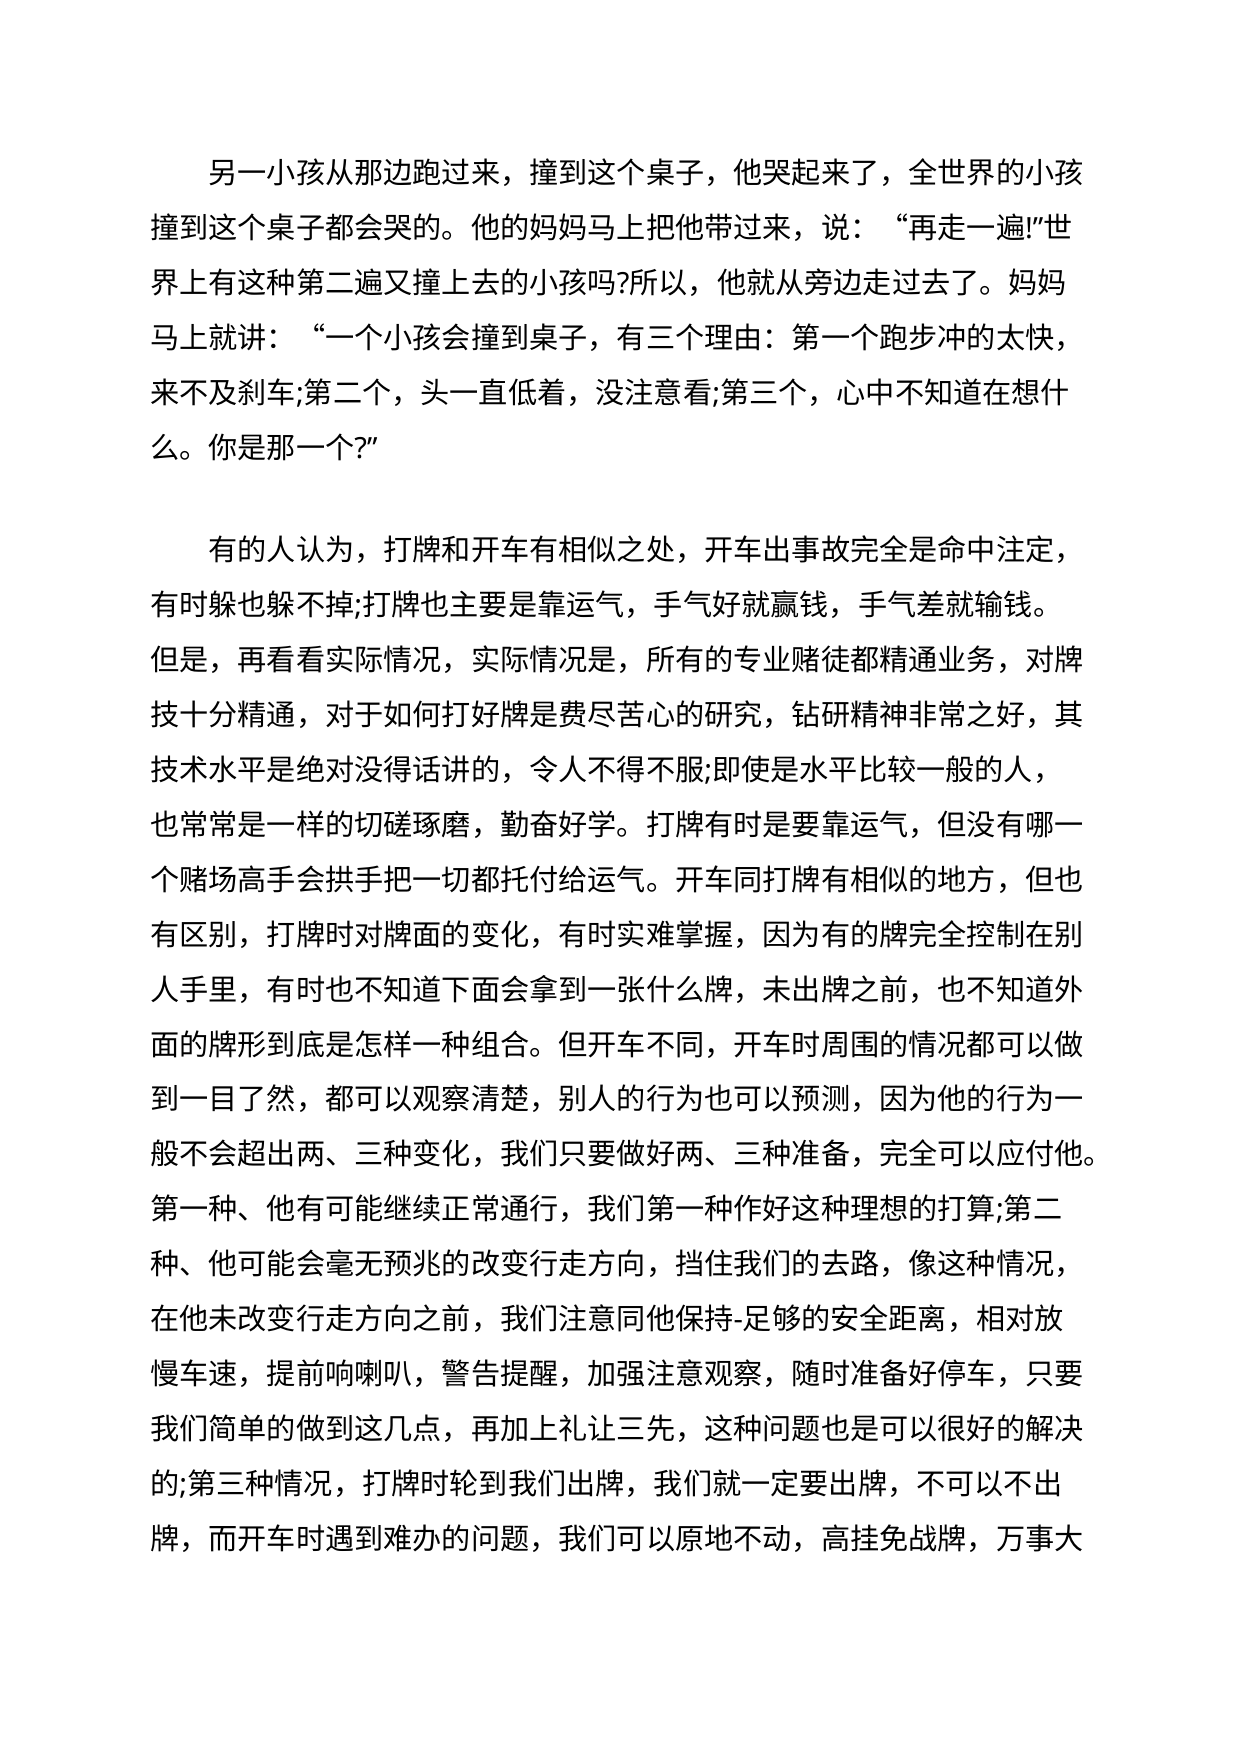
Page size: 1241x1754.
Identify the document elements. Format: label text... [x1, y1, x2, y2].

text 另一小孩从那边跑过来，撞到这个桌子，他哭起来了，全世界的小孩撞到这个桌子都会哭的。他的妈妈马上把他带过来，说：“再走一遍!”世界上有这种第二遍又撞上去的小孩吗?所以，他就从旁边走过去了。妈妈马上就讲：“一个小孩会撞到桌子，有三个理由：第一个跑步冲的太快，来不及刹车;第二个，头一直低着，没注意看;第三个，心中不知道在想什么。你是那一个?” [150, 150, 1090, 467]
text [150, 527, 1090, 1558]
